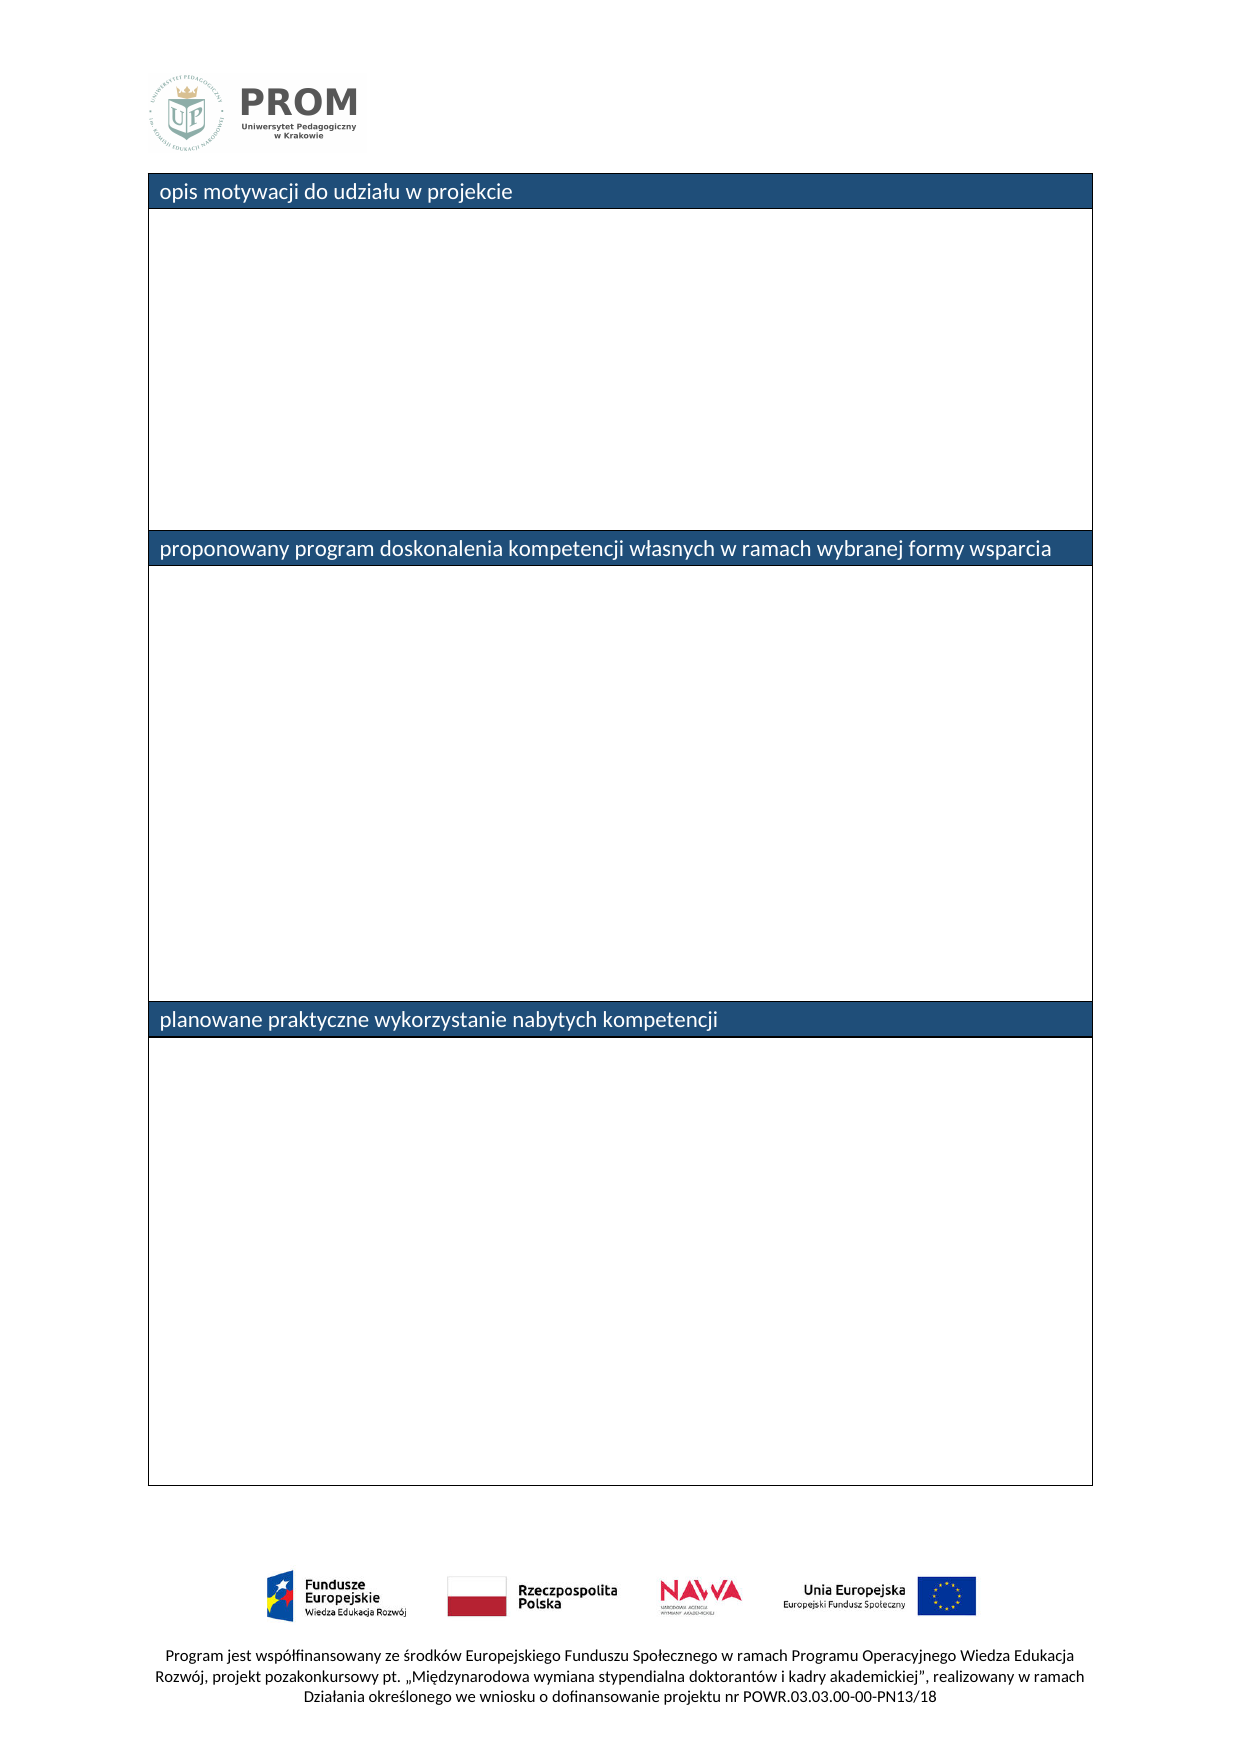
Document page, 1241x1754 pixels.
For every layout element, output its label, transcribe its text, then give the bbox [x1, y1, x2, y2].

table_cell [149, 209, 1092, 529]
picture [249, 1547, 992, 1646]
table_header opis motywacji do udziału w projekcie [149, 174, 1092, 208]
picture [147, 73, 367, 153]
table_cell planowane praktyczne wykorzystanie nabytych kompetencji [149, 1002, 1092, 1036]
table_cell proponowany program doskonalenia kompetencji własnych w ramach wybranej formy wsparcia [149, 531, 1092, 565]
table_cell [149, 1038, 1092, 1484]
table_cell [149, 566, 1092, 1001]
